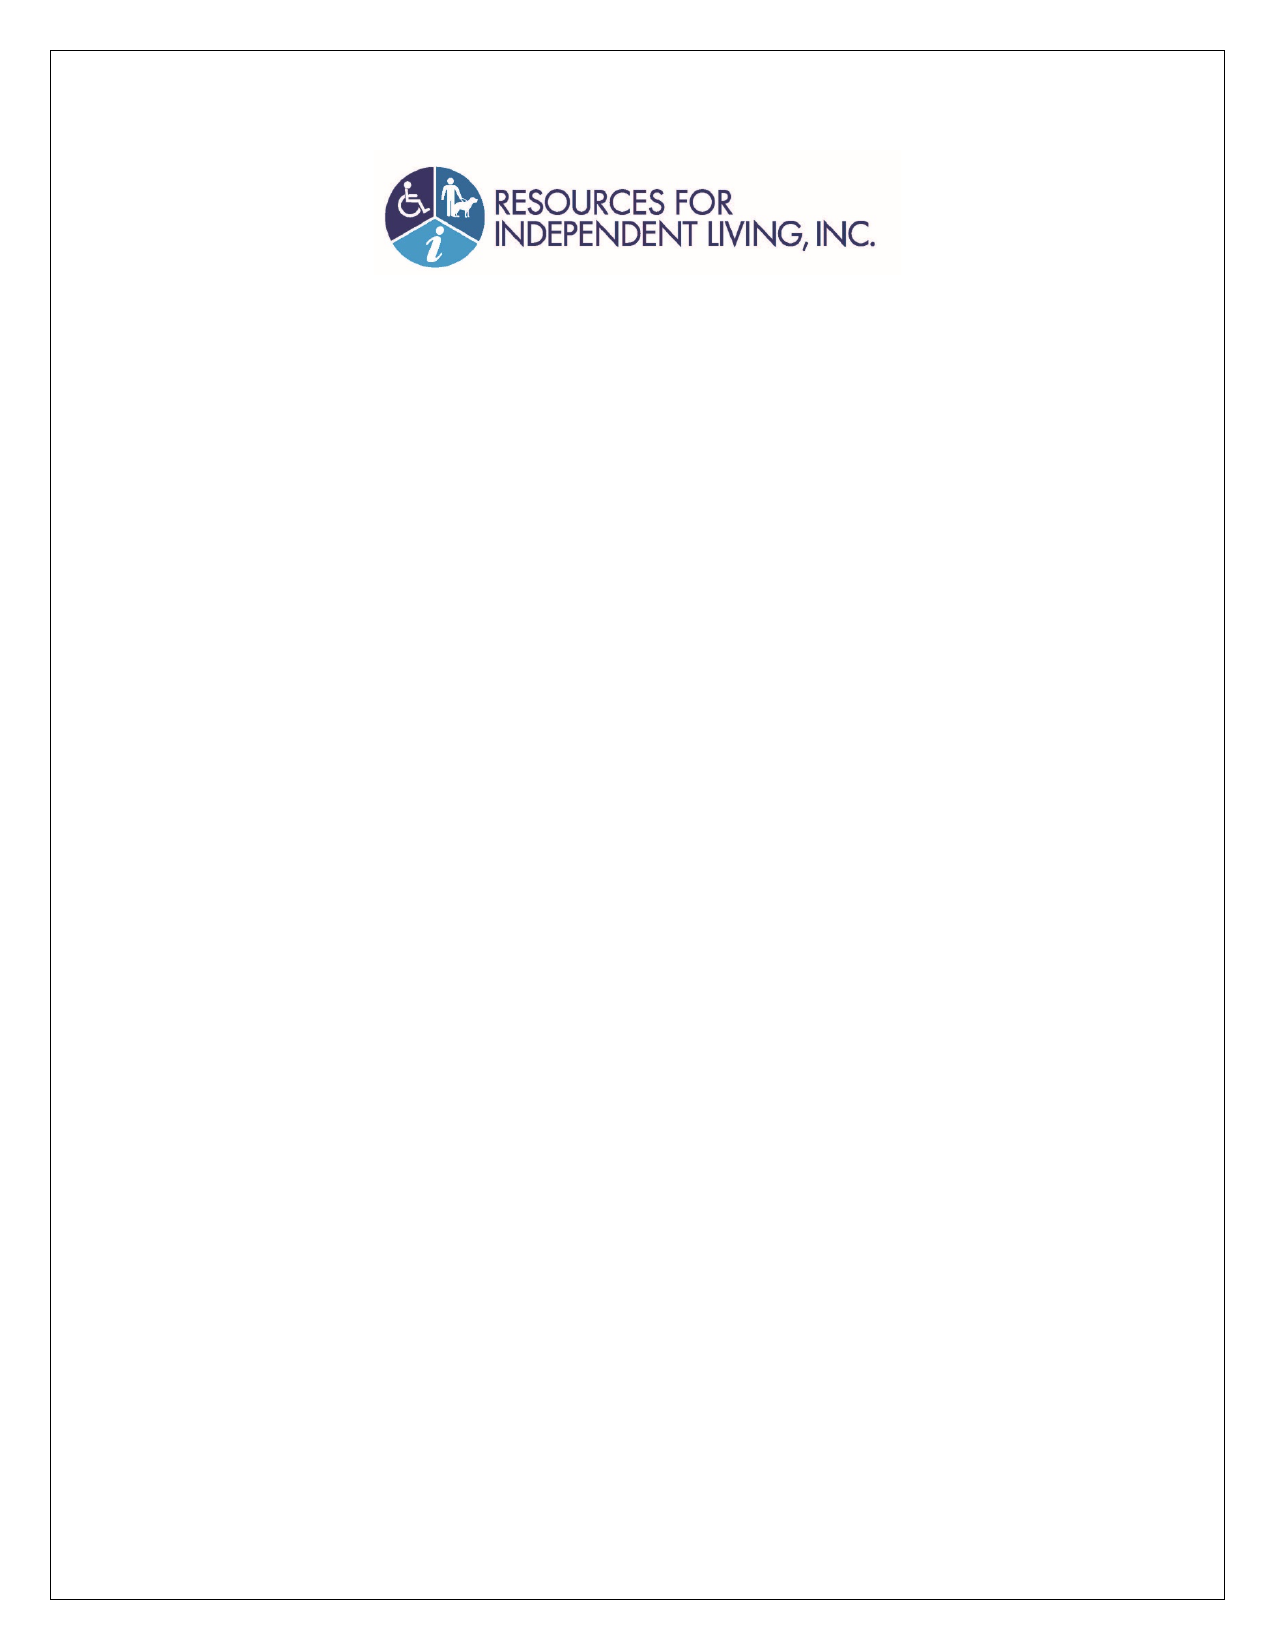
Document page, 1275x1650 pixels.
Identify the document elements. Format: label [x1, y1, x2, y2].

picture [373, 150, 902, 275]
